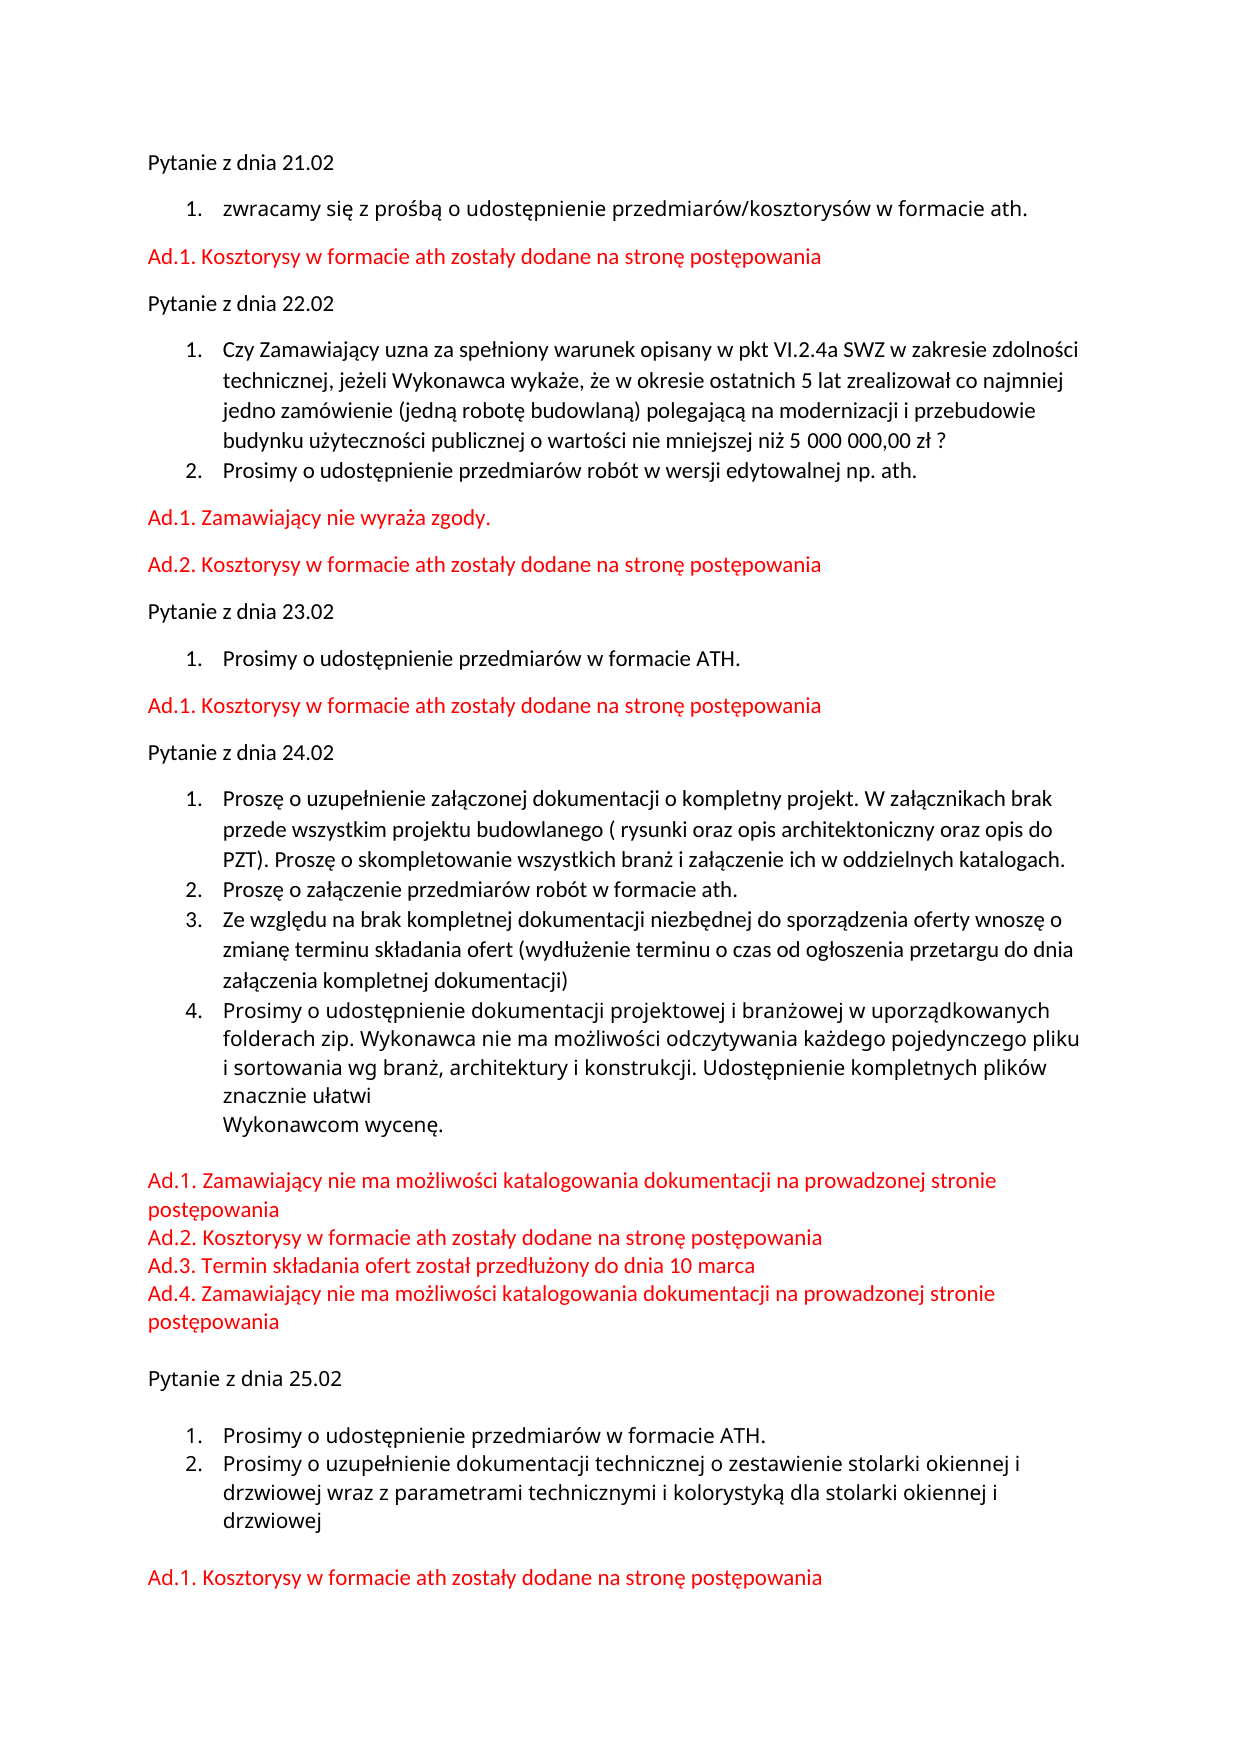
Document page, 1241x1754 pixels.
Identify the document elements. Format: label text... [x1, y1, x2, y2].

text Ad.2. Kosztorysy w formacie ath zostały dodane na stronę postępowania [148, 550, 1093, 578]
text Ad.1. Kosztorysy w formacie ath zostały dodane na stronę postępowania [148, 1563, 1093, 1591]
text Pytanie z dnia 25.02 [148, 1364, 1093, 1392]
text Pytanie z dnia 21.02 [148, 148, 1093, 176]
text Ad.1. Kosztorysy w formacie ath zostały dodane na stronę postępowania [148, 242, 1093, 270]
list zwracamy się z prośbą o udostępnienie przedmiarów/kosztorysów w formacie ath. [185, 194, 1093, 223]
list Proszę o uzupełnienie załączonej dokumentacji o kompletny projekt. W załącznikach brak przede wszystkim projektu budowlanego ( rysunki oraz opis architektoniczny oraz opis do PZT). Proszę o skompletowanie wszystkich branż i załączenie ich w oddzielnych katalogach. [185, 784, 1093, 873]
list Ze względu na brak kompletnej dokumentacji niezbędnej do sporządzenia oferty wnoszę o zmianę terminu składania ofert (wydłużenie terminu o czas od ogłoszenia przetargu do dnia załączenia kompletnej dokumentacji) [185, 905, 1093, 994]
text Ad.1. Zamawiający nie ma możliwości katalogowania dokumentacji na prowadzonej stronie postępowania [148, 1167, 1093, 1223]
text Ad.2. Kosztorysy w formacie ath zostały dodane na stronę postępowania [148, 1223, 1093, 1251]
text Pytanie z dnia 23.02 [148, 597, 1093, 625]
list Proszę o załączenie przedmiarów robót w formacie ath. [185, 875, 1093, 903]
list Prosimy o udostępnienie przedmiarów w formacie ATH. [185, 644, 1093, 672]
text Ad.1. Zamawiający nie wyraża zgody. [148, 503, 1093, 531]
list Wykonawcom wycenę. [223, 1110, 1093, 1138]
text Ad.1. Kosztorysy w formacie ath zostały dodane na stronę postępowania [148, 691, 1093, 719]
text Pytanie z dnia 22.02 [148, 289, 1093, 317]
list Prosimy o udostępnienie dokumentacji projektowej i branżowej w uporządkowanych folderach zip. Wykonawca nie ma możliwości odczytywania każdego pojedynczego pliku i sortowania wg branż, architektury i konstrukcji. Udostępnienie kompletnych plików znacznie ułatwi [185, 996, 1093, 1110]
list Czy Zamawiający uzna za spełniony warunek opisany w pkt VI.2.4a SWZ w zakresie zdolności technicznej, jeżeli Wykonawca wykaże, że w okresie ostatnich 5 lat zrealizował co najmniej jedno zamówienie (jedną robotę budowlaną) polegającą na modernizacji i przebudowie budynku użyteczności publicznej o wartości nie mniejszej niż 5 000 000,00 zł ? [185, 336, 1093, 454]
list Prosimy o udostępnienie przedmiarów w formacie ATH. [185, 1421, 1093, 1449]
list Prosimy o udostępnienie przedmiarów robót w wersji edytowalnej np. ath. [185, 456, 1093, 484]
list Prosimy o uzupełnienie dokumentacji technicznej o zestawienie stolarki okiennej i drzwiowej wraz z parametrami technicznymi i kolorystyką dla stolarki okiennej i drzwiowej [185, 1449, 1093, 1534]
text Ad.3. Termin składania ofert został przedłużony do dnia 10 marca [148, 1251, 1093, 1279]
text Ad.4. Zamawiający nie ma możliwości katalogowania dokumentacji na prowadzonej stronie postępowania [148, 1279, 1093, 1336]
text Pytanie z dnia 24.02 [148, 738, 1093, 766]
